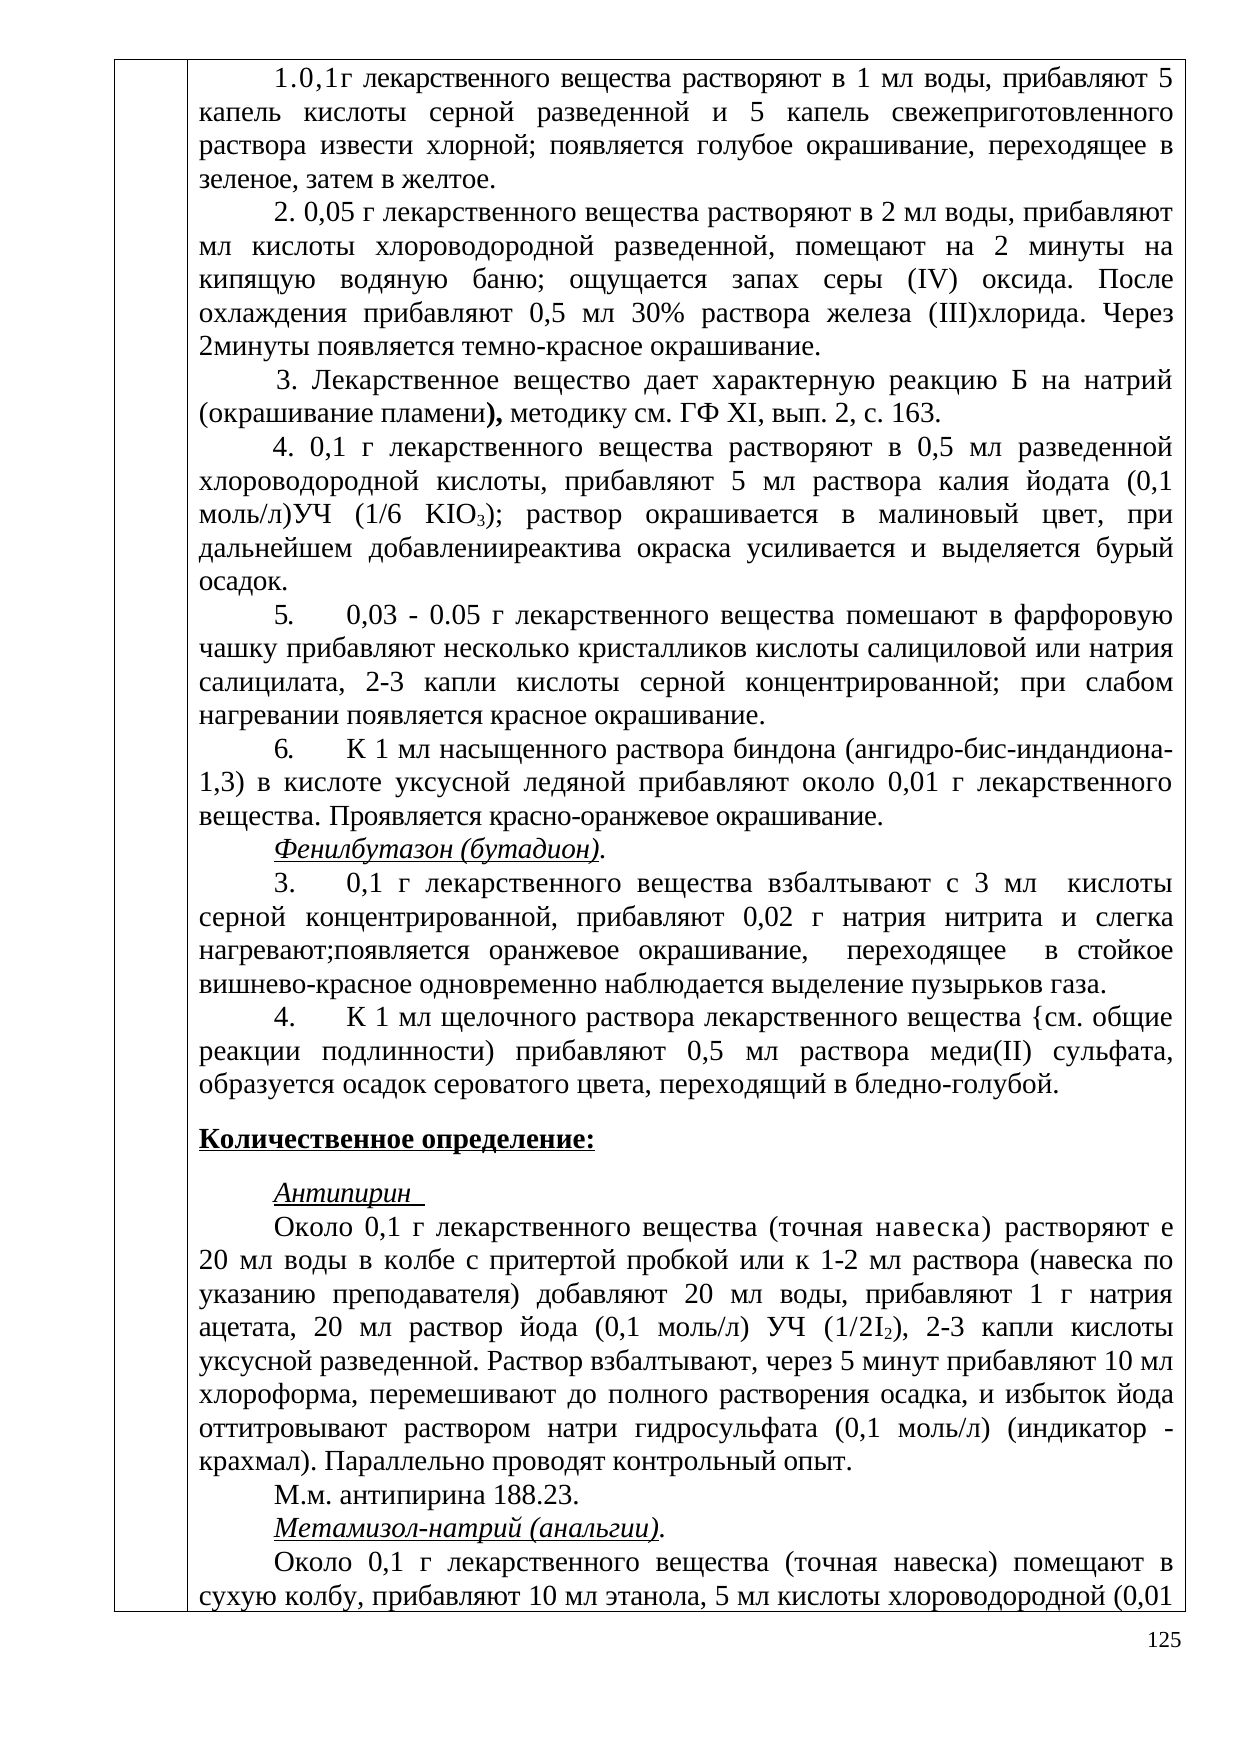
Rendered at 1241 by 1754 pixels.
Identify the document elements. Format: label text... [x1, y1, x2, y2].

table_cell 3 [115, 60, 187, 1611]
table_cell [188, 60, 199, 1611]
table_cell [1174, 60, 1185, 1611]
